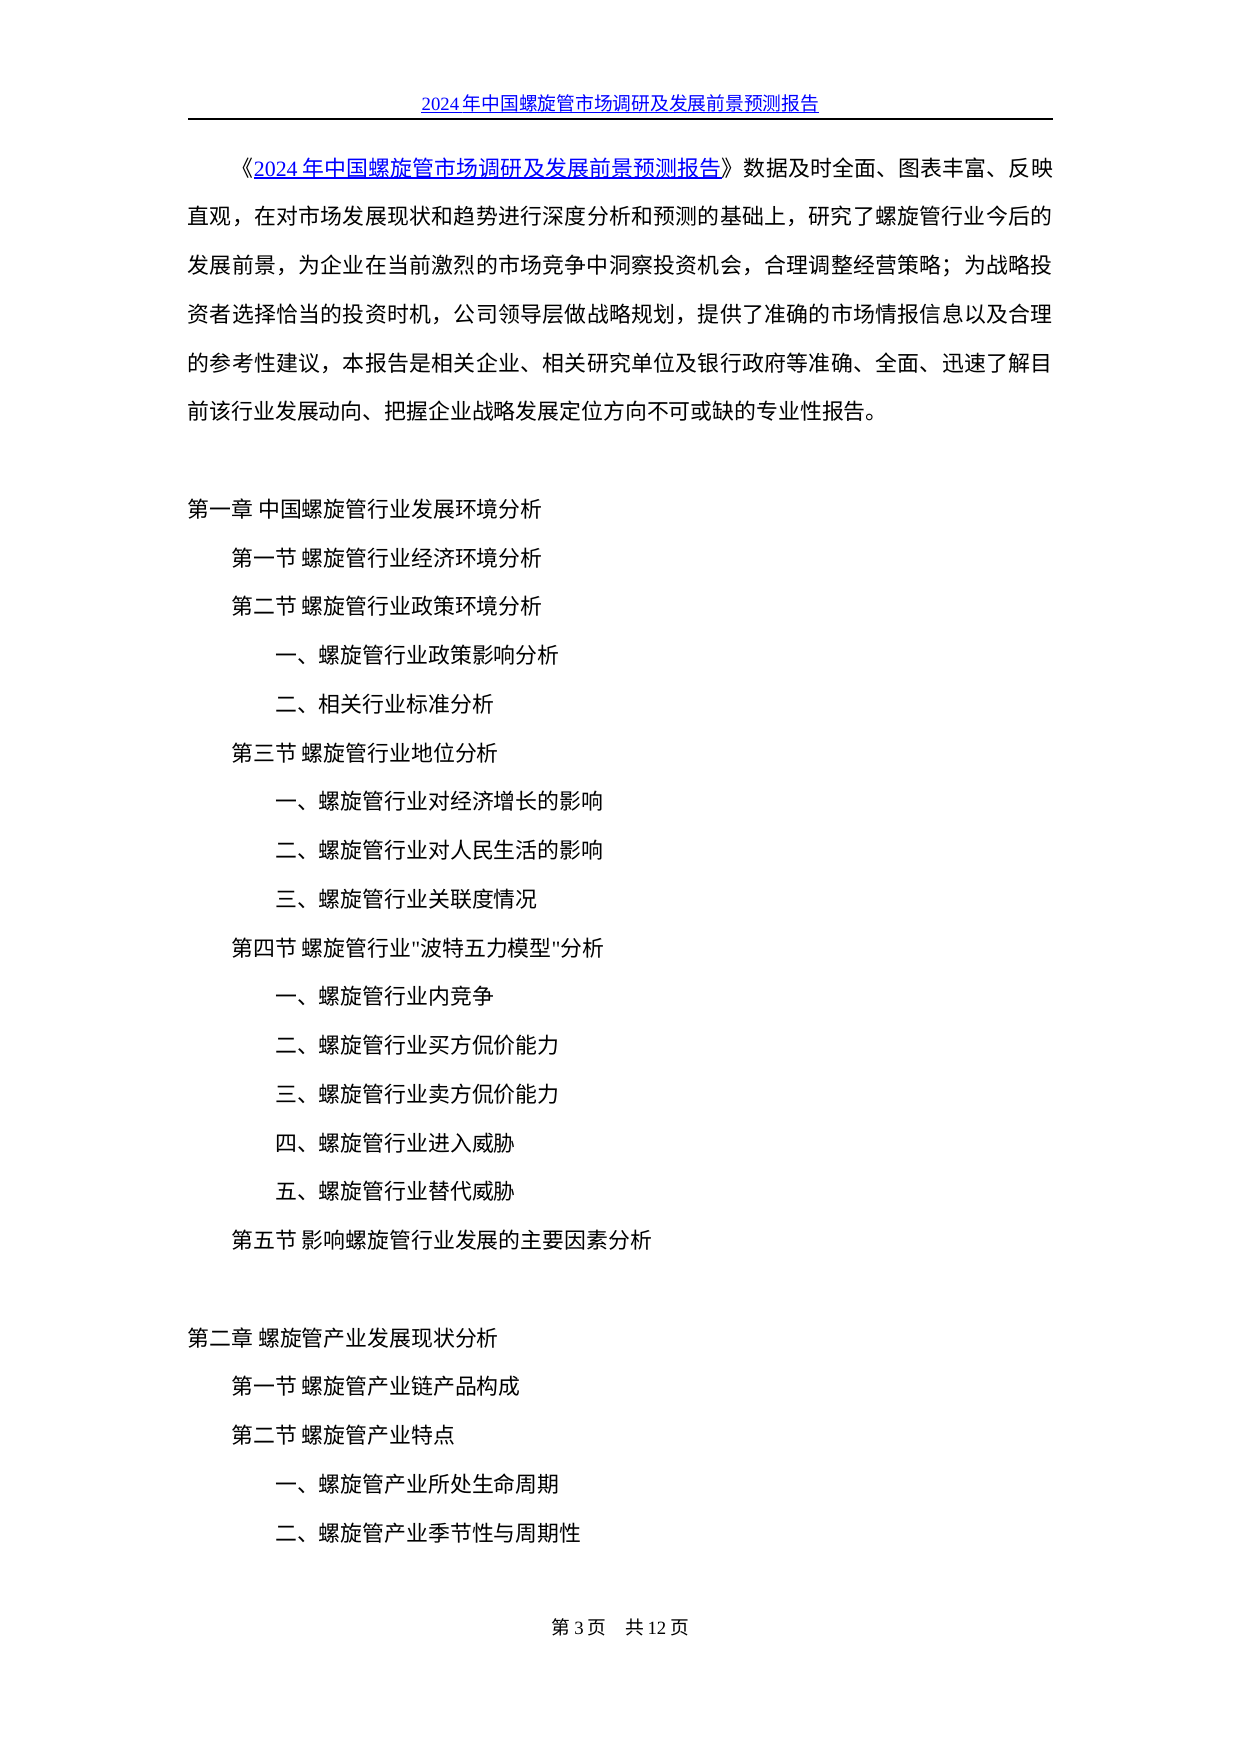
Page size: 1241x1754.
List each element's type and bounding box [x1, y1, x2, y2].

text [187, 150, 1053, 1548]
